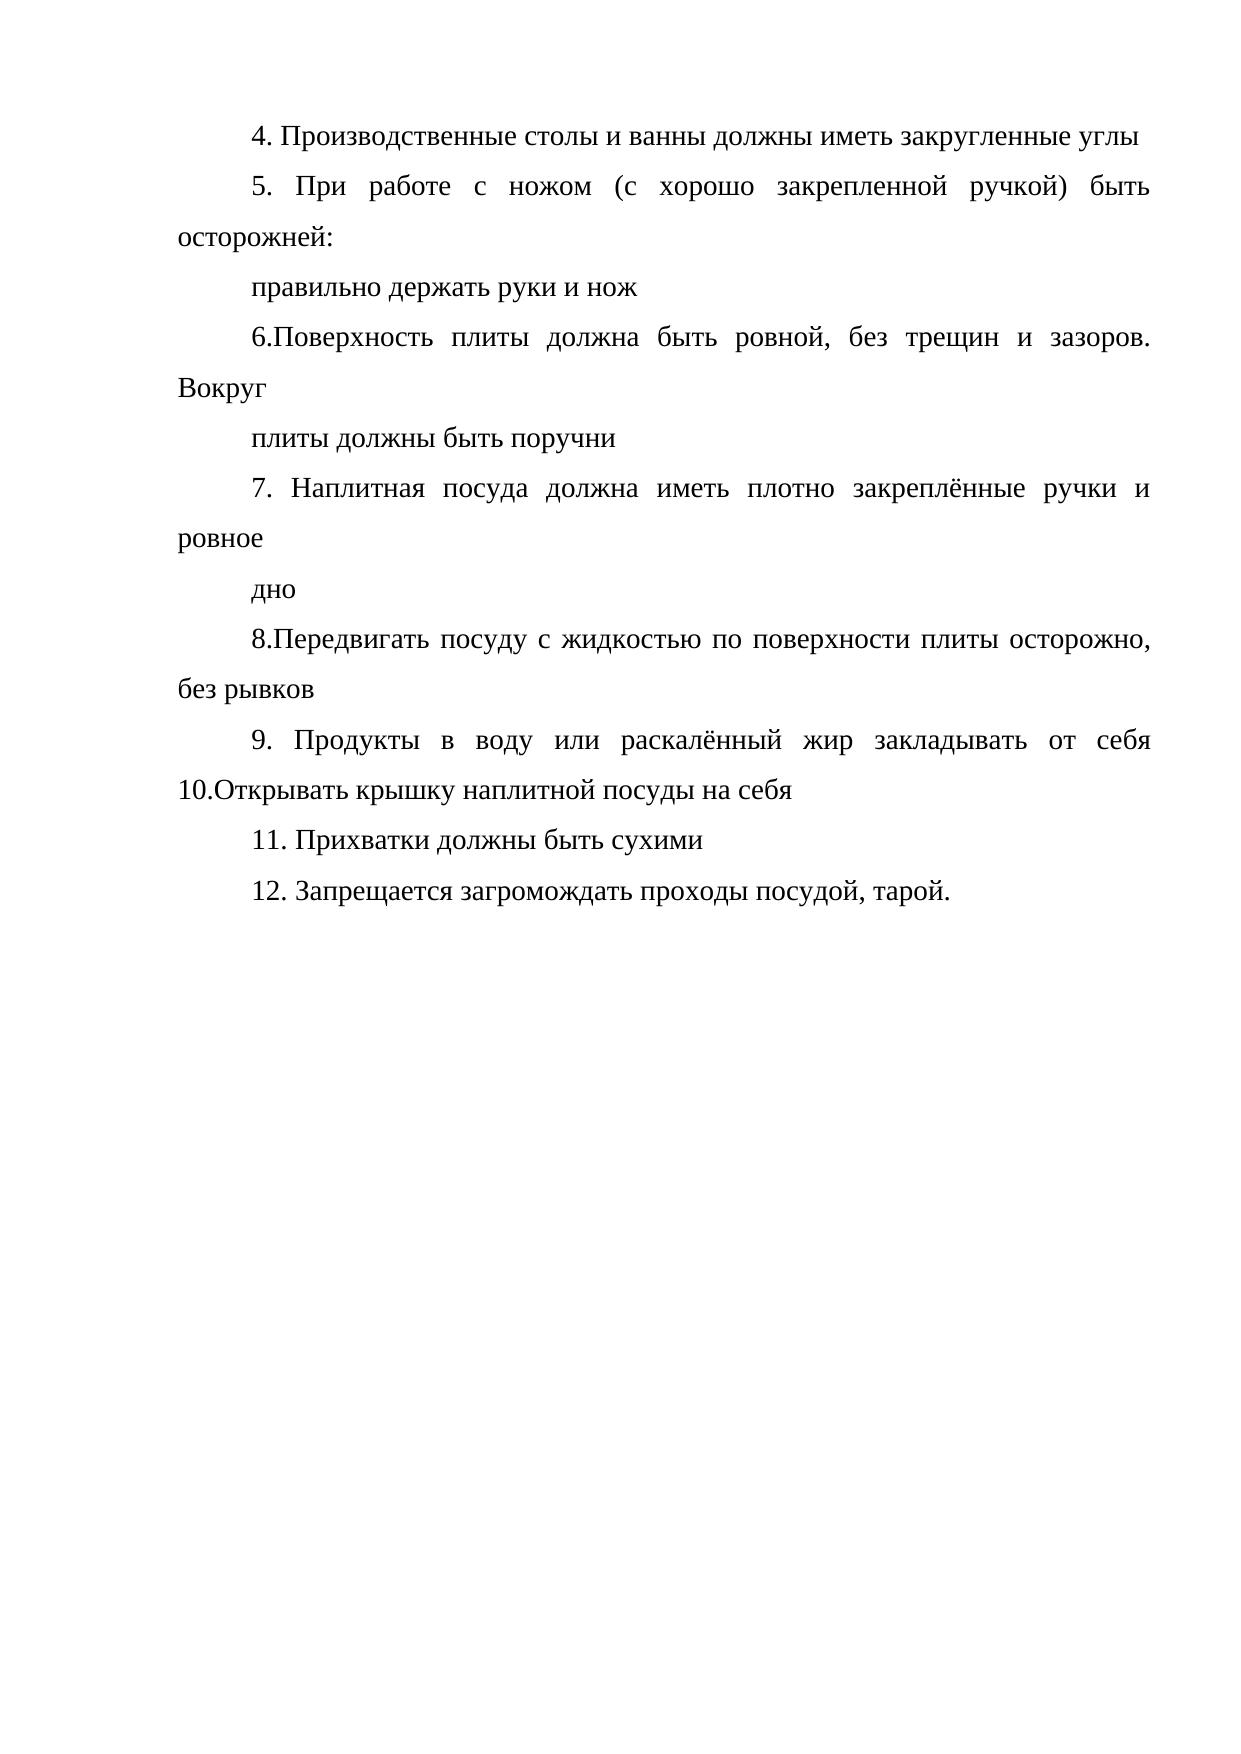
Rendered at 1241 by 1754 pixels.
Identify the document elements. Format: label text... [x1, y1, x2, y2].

text 8.Передвигать посуду с жидкостью по поверхности плиты осторожно, без рывков [177, 621, 1152, 705]
text 11. Прихватки должны быть сухими [177, 822, 1152, 856]
text 9. Продукты в воду или раскалённый жир закладывать от себя 10.Открывать крышку наплитной посуды на себя [177, 722, 1152, 806]
text 5. При работе с ножом (с хорошо закрепленной ручкой) быть осторожней: [177, 168, 1152, 252]
text 7. Наплитная посуда должна иметь плотно закреплённые ручки и ровное [177, 470, 1152, 554]
text 6.Поверхность плиты должна быть ровной, без трещин и зазоров. Вокруг [177, 319, 1152, 403]
text 12. Запрещается загромождать проходы посудой, тарой. [177, 873, 1152, 906]
text плиты должны быть поручни [177, 420, 1152, 453]
text 4. Производственные столы и ванны должны иметь закругленные углы [177, 118, 1152, 152]
text дно [177, 571, 1152, 604]
text правильно держать руки и нож [177, 269, 1152, 303]
